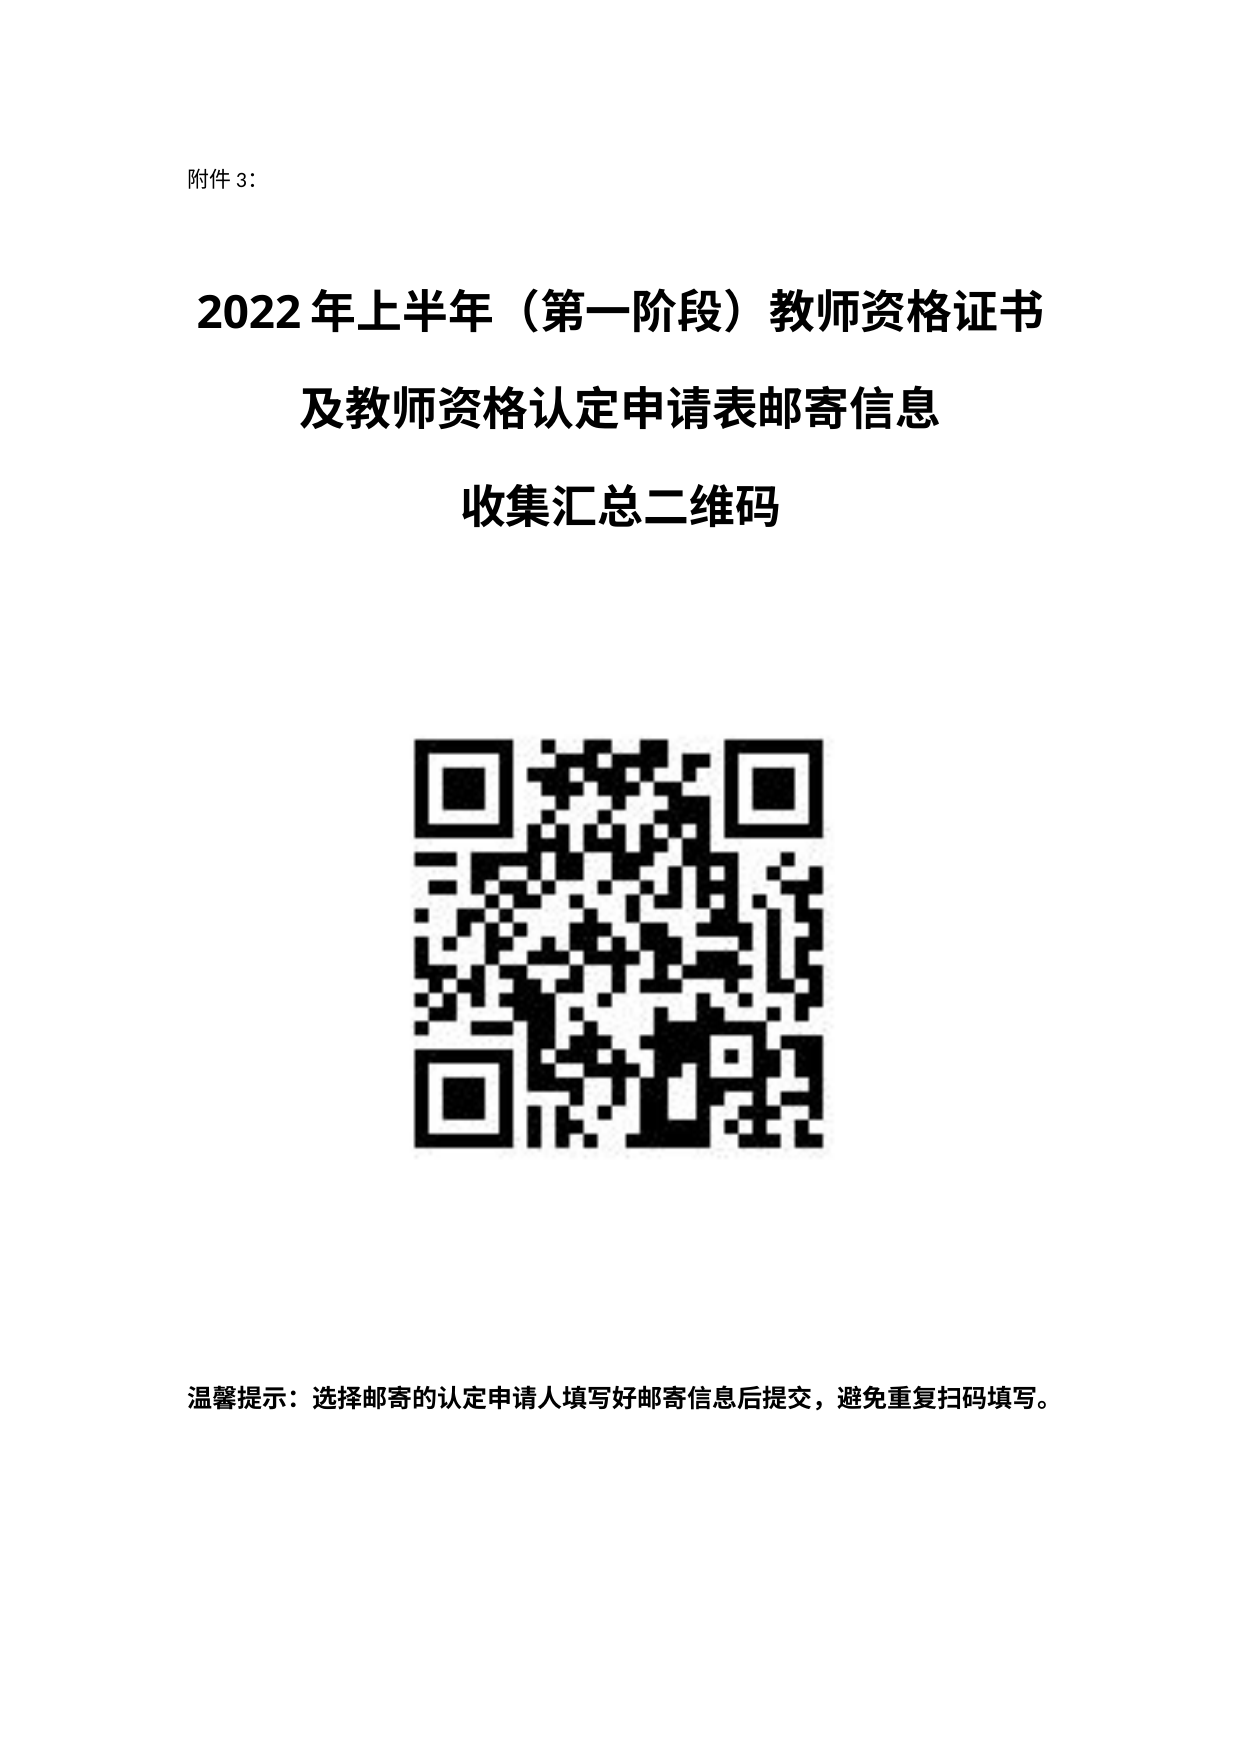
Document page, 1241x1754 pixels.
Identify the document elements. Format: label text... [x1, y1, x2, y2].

text 温馨提示：选择邮寄的认定申请人填写好邮寄信息后提交，避免重复扫码填写。 [187, 1364, 1053, 1429]
text 附件3： [187, 162, 1053, 194]
text 2022年上半年（第一阶段）教师资格证书及教师资格认定申请表邮寄信息 [187, 259, 1053, 454]
text 收集汇总二维码 [187, 454, 1053, 552]
picture [356, 682, 884, 1209]
